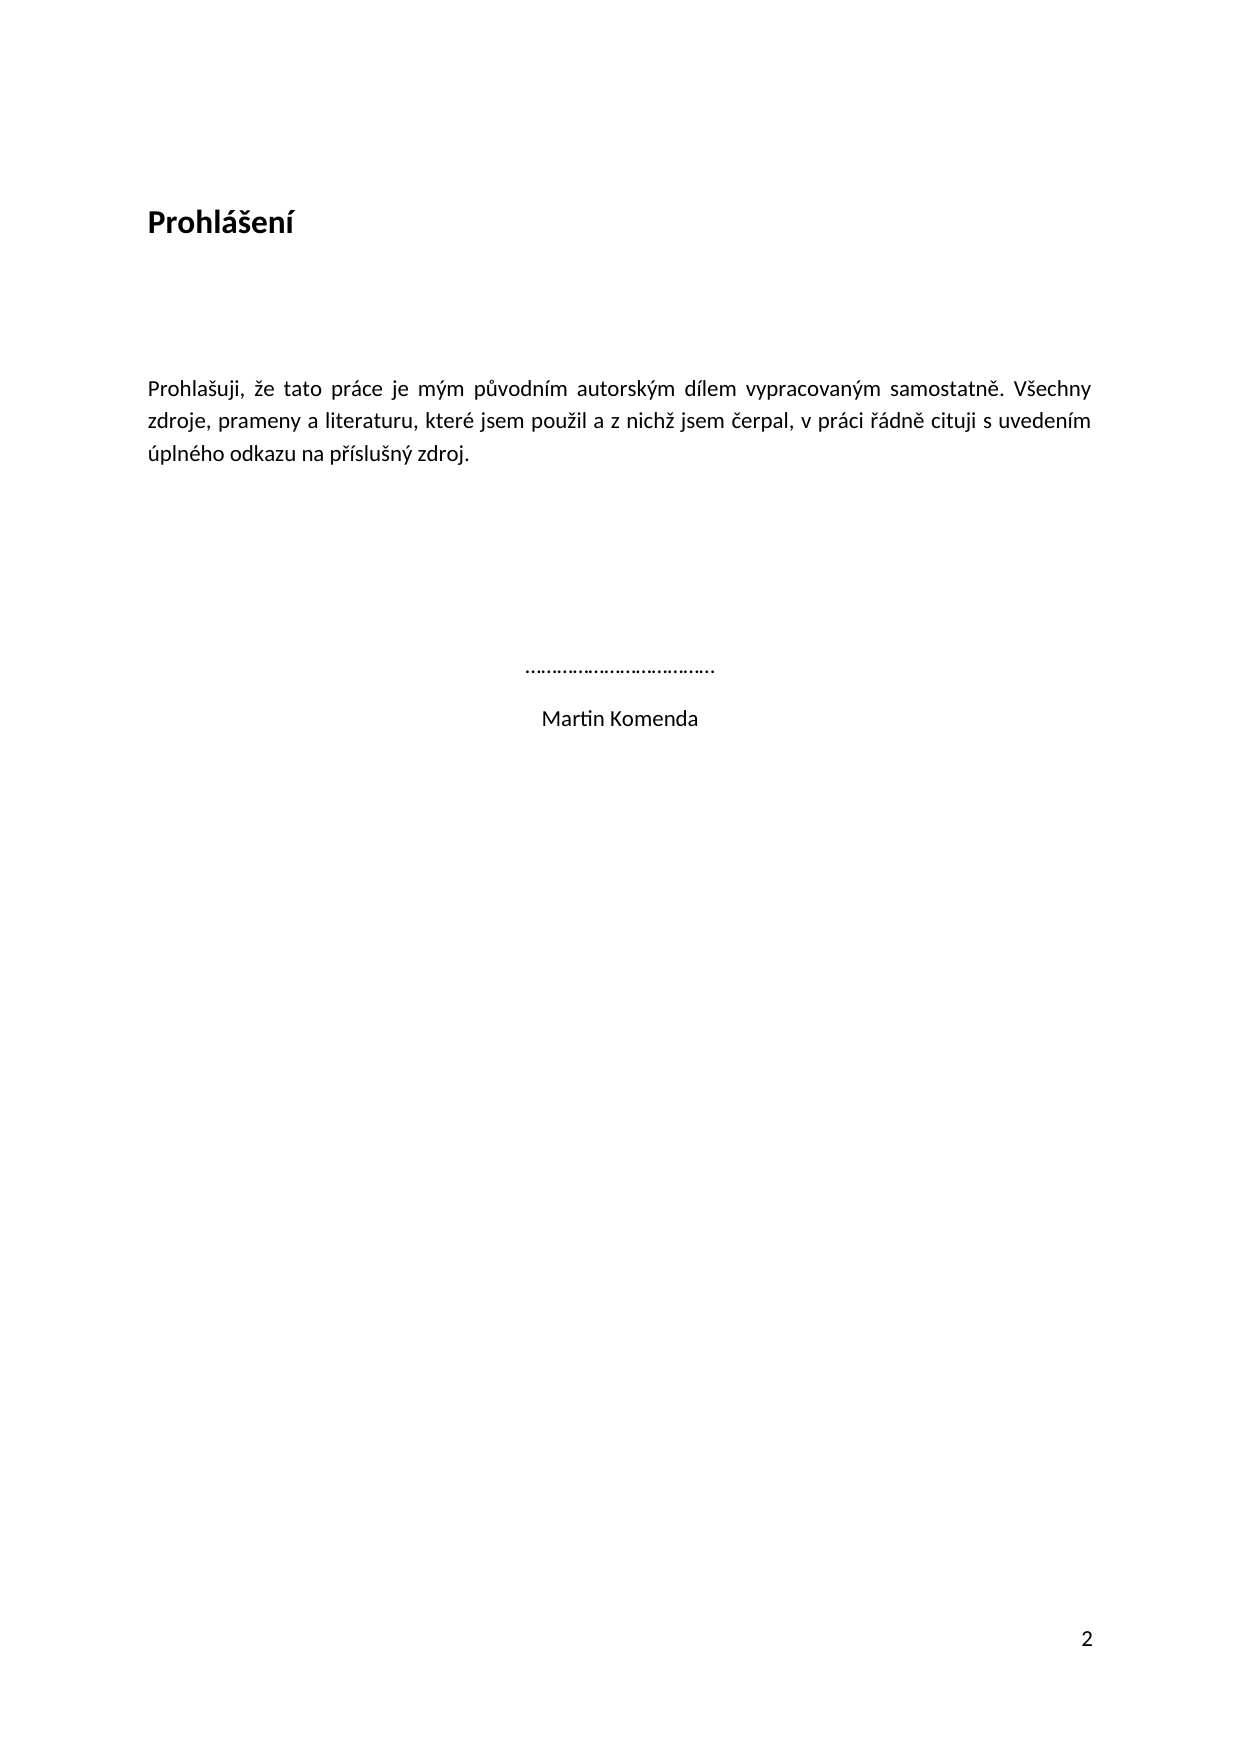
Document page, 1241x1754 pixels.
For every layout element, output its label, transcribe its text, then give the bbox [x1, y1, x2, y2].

text Martin Komenda [148, 704, 1093, 732]
text Prohlášení [148, 201, 1093, 241]
text ……………………………… [148, 651, 1093, 679]
text Prohlašuji, že tato práce je mým původním autorským dílem vypracovaným samostatně. Všechny zdroje, prameny a literaturu, které jsem použil a z nichž jsem čerpal, v práci řádně cituji s uvedením úplného odkazu na příslušný zdroj. [148, 374, 1093, 467]
